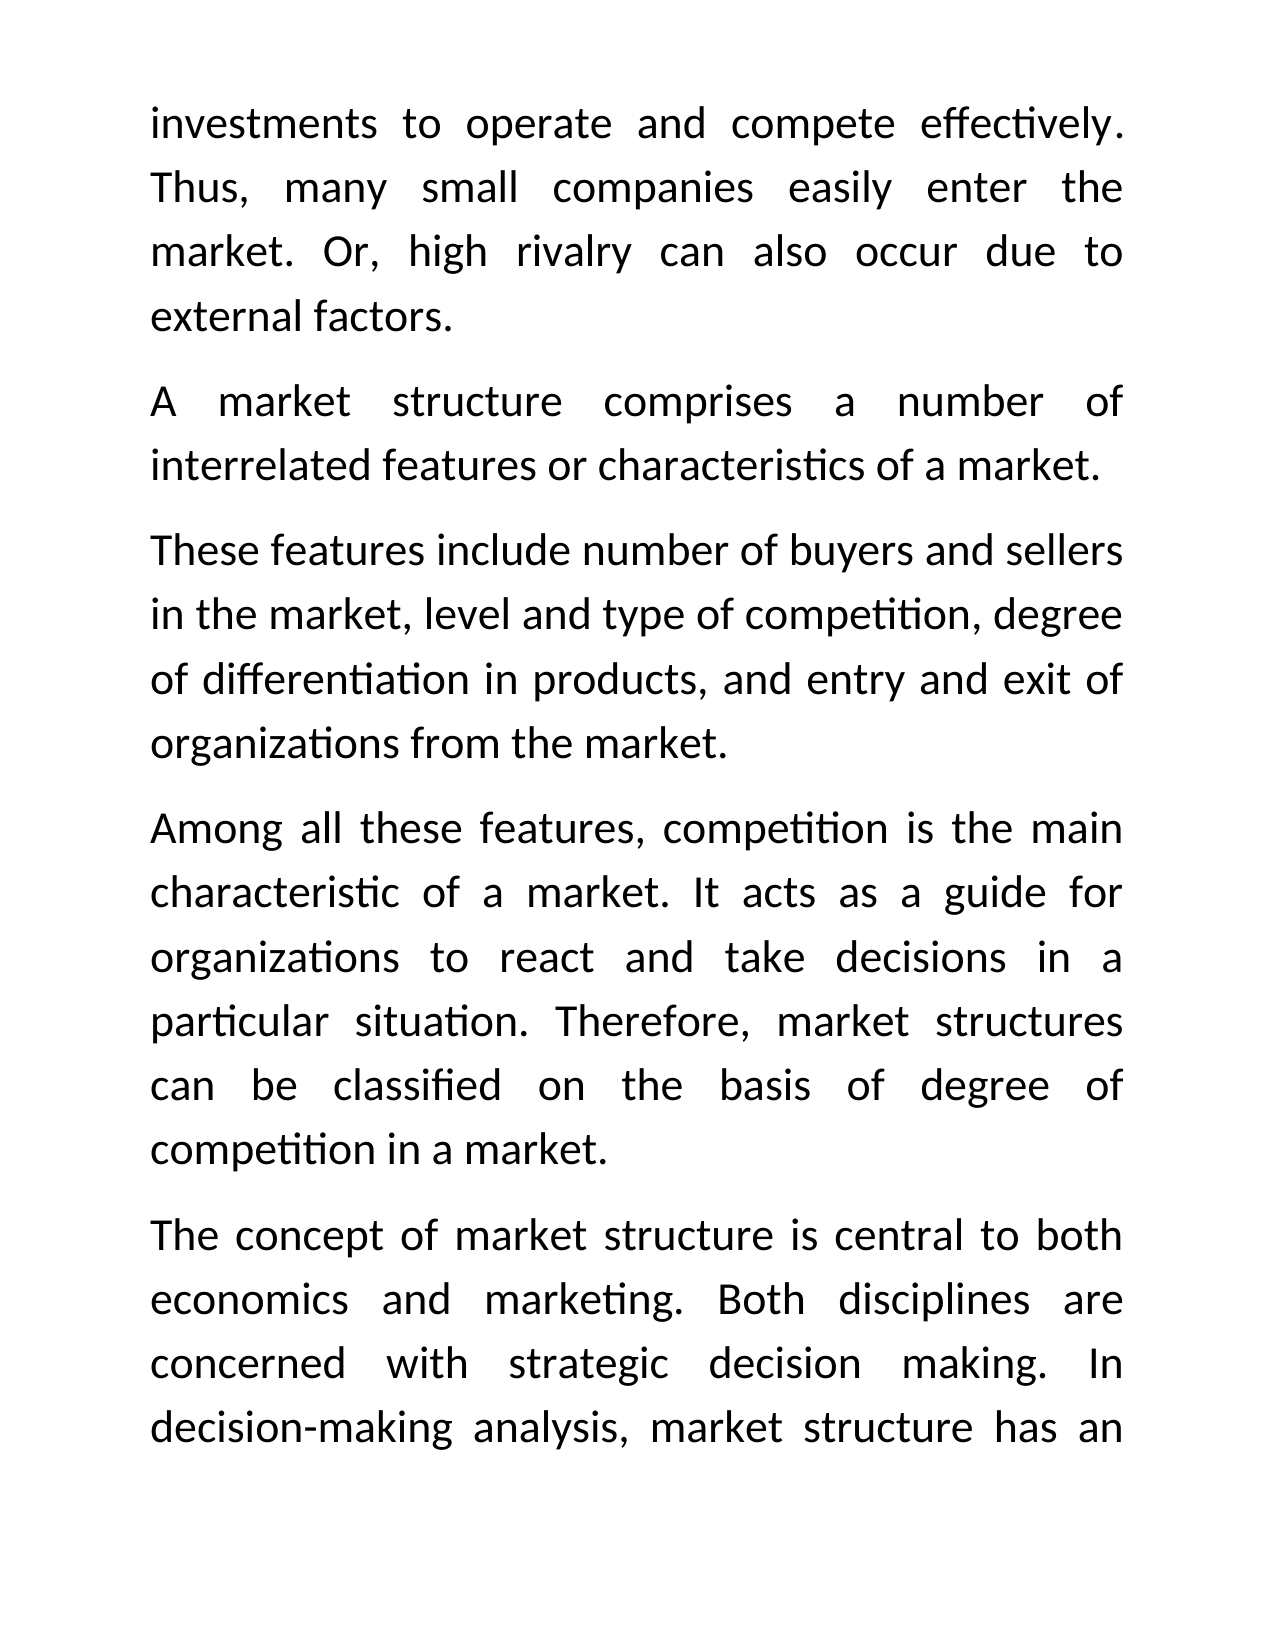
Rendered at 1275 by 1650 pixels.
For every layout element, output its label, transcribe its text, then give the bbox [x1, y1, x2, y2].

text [150, 94, 1125, 342]
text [150, 1205, 1125, 1454]
text Among all these features, competition is the main characteristic of a market. It acts as a guide for organizations to react and take decisions in a particular situation. Therefore, market structures can be classified on the basis of degree of competition in a market. [150, 799, 1125, 1176]
text A market structure comprises a number of interrelated features or characteristics of a market. [150, 372, 1125, 492]
text These features include number of buyers and sellers in the market, level and type of competition, degree of differentiation in products, and entry and exit of organizations from the market. [150, 521, 1125, 770]
